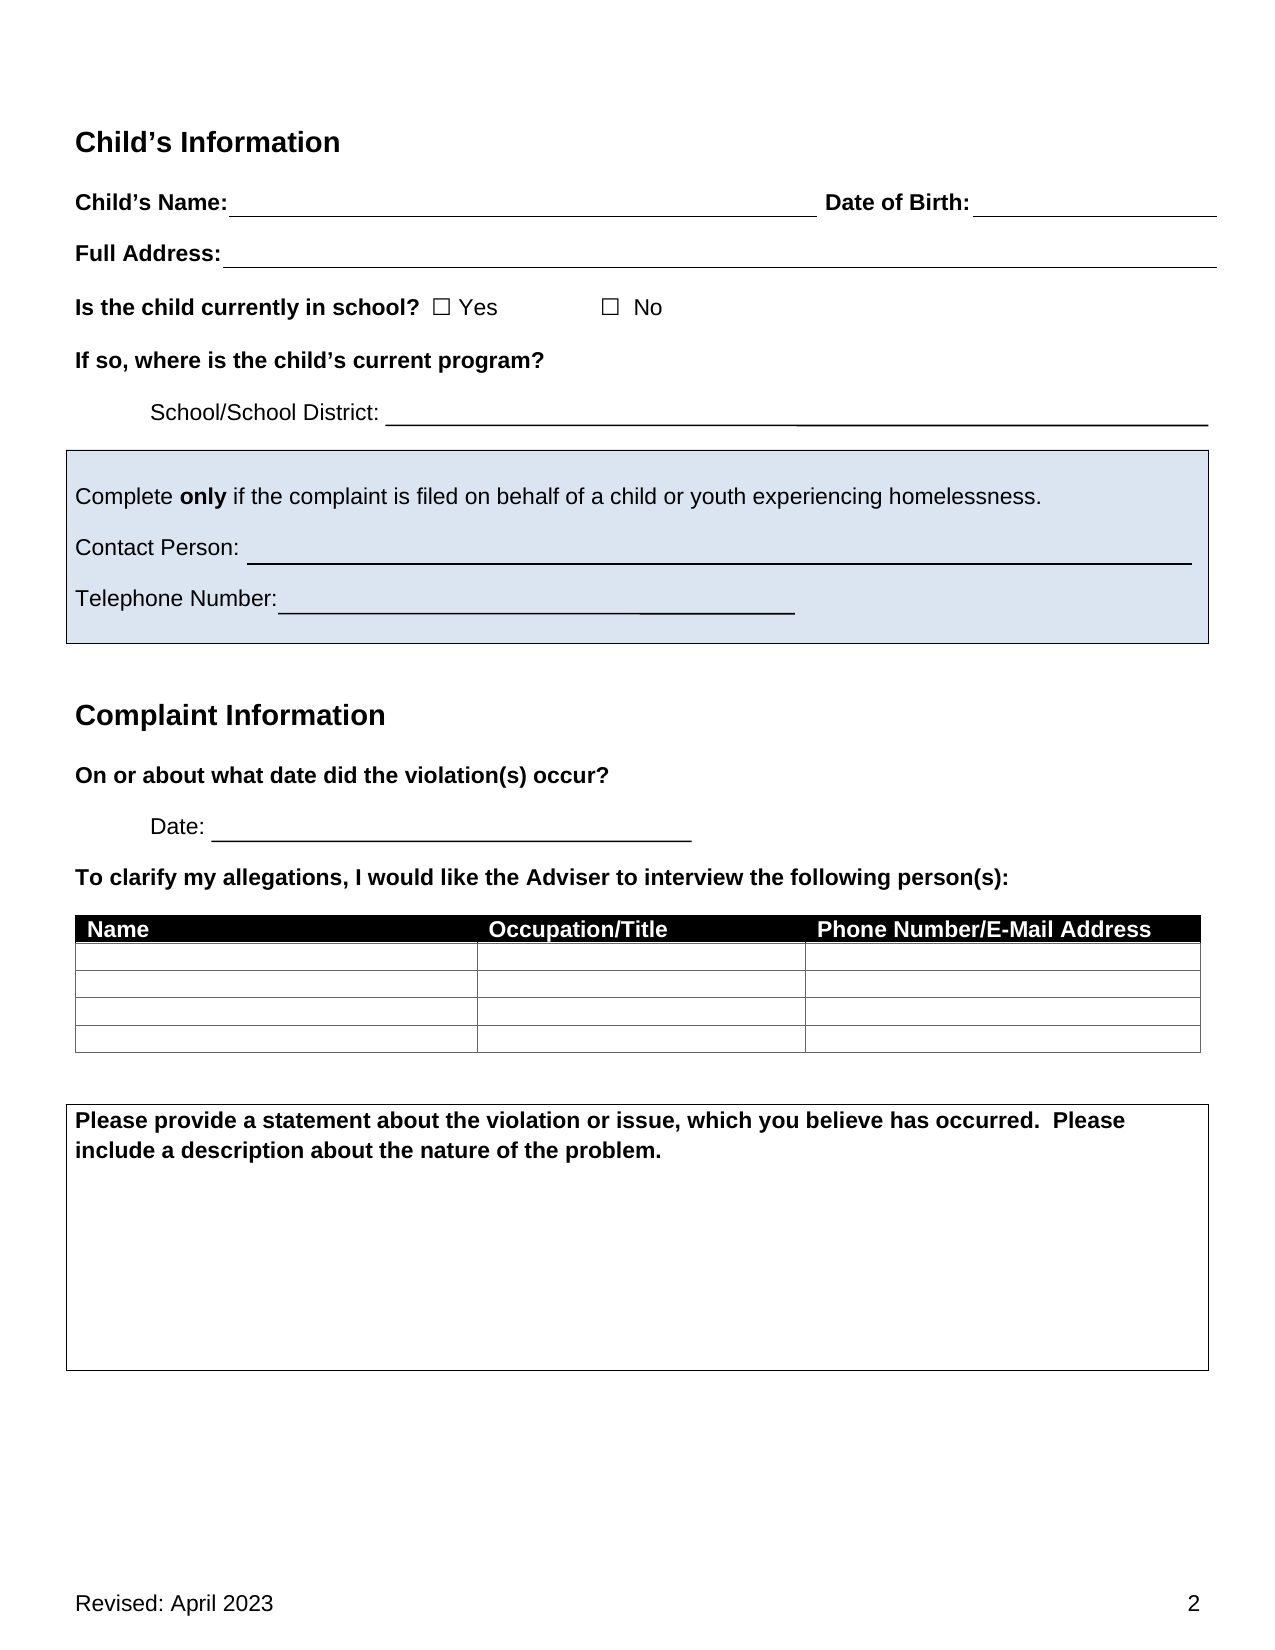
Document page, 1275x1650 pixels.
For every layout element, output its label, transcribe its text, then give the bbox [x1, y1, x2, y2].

text Contact Person: [67, 531, 1208, 560]
text Telephone Number: [67, 582, 1208, 643]
text School/School District: [75, 398, 1200, 425]
table_cell [76, 971, 477, 997]
table_cell [478, 971, 805, 997]
text If so, where is the child’s current program? [75, 347, 1200, 374]
text Is the child currently in school? Yes No [75, 291, 1200, 322]
text On or about what date did the violation(s) occur? [75, 762, 1200, 788]
table_cell [806, 998, 1200, 1025]
table_header Phone Number/E-Mail Address [806, 916, 1200, 942]
subtitle Complaint Information [75, 698, 1200, 732]
table_cell [76, 998, 477, 1025]
text To clarify my allegations, I would like the Adviser to interview the following person(s): [75, 864, 1200, 890]
table_header Occupation/Title [478, 916, 805, 942]
table_cell [806, 1026, 1200, 1052]
table_cell [806, 944, 1200, 970]
subtitle Child’s Information [75, 125, 1200, 158]
table_cell [76, 944, 477, 970]
text Date: [75, 813, 1200, 839]
table_header Name [76, 916, 477, 942]
text Full Address: [75, 239, 1200, 266]
text Please provide a statement about the violation or issue, which you believe has occurred. Please include a description about the nature of the problem. [67, 1105, 1208, 1164]
table_cell [806, 971, 1200, 997]
table_cell [76, 1026, 477, 1052]
table_cell [478, 1026, 805, 1052]
text Child’s Name: Date of Birth: [75, 188, 1200, 215]
table_cell [478, 944, 805, 970]
text Complete only if the complaint is filed on behalf of a child or youth experiencing homelessness. [67, 451, 1208, 509]
table_cell [478, 998, 805, 1025]
